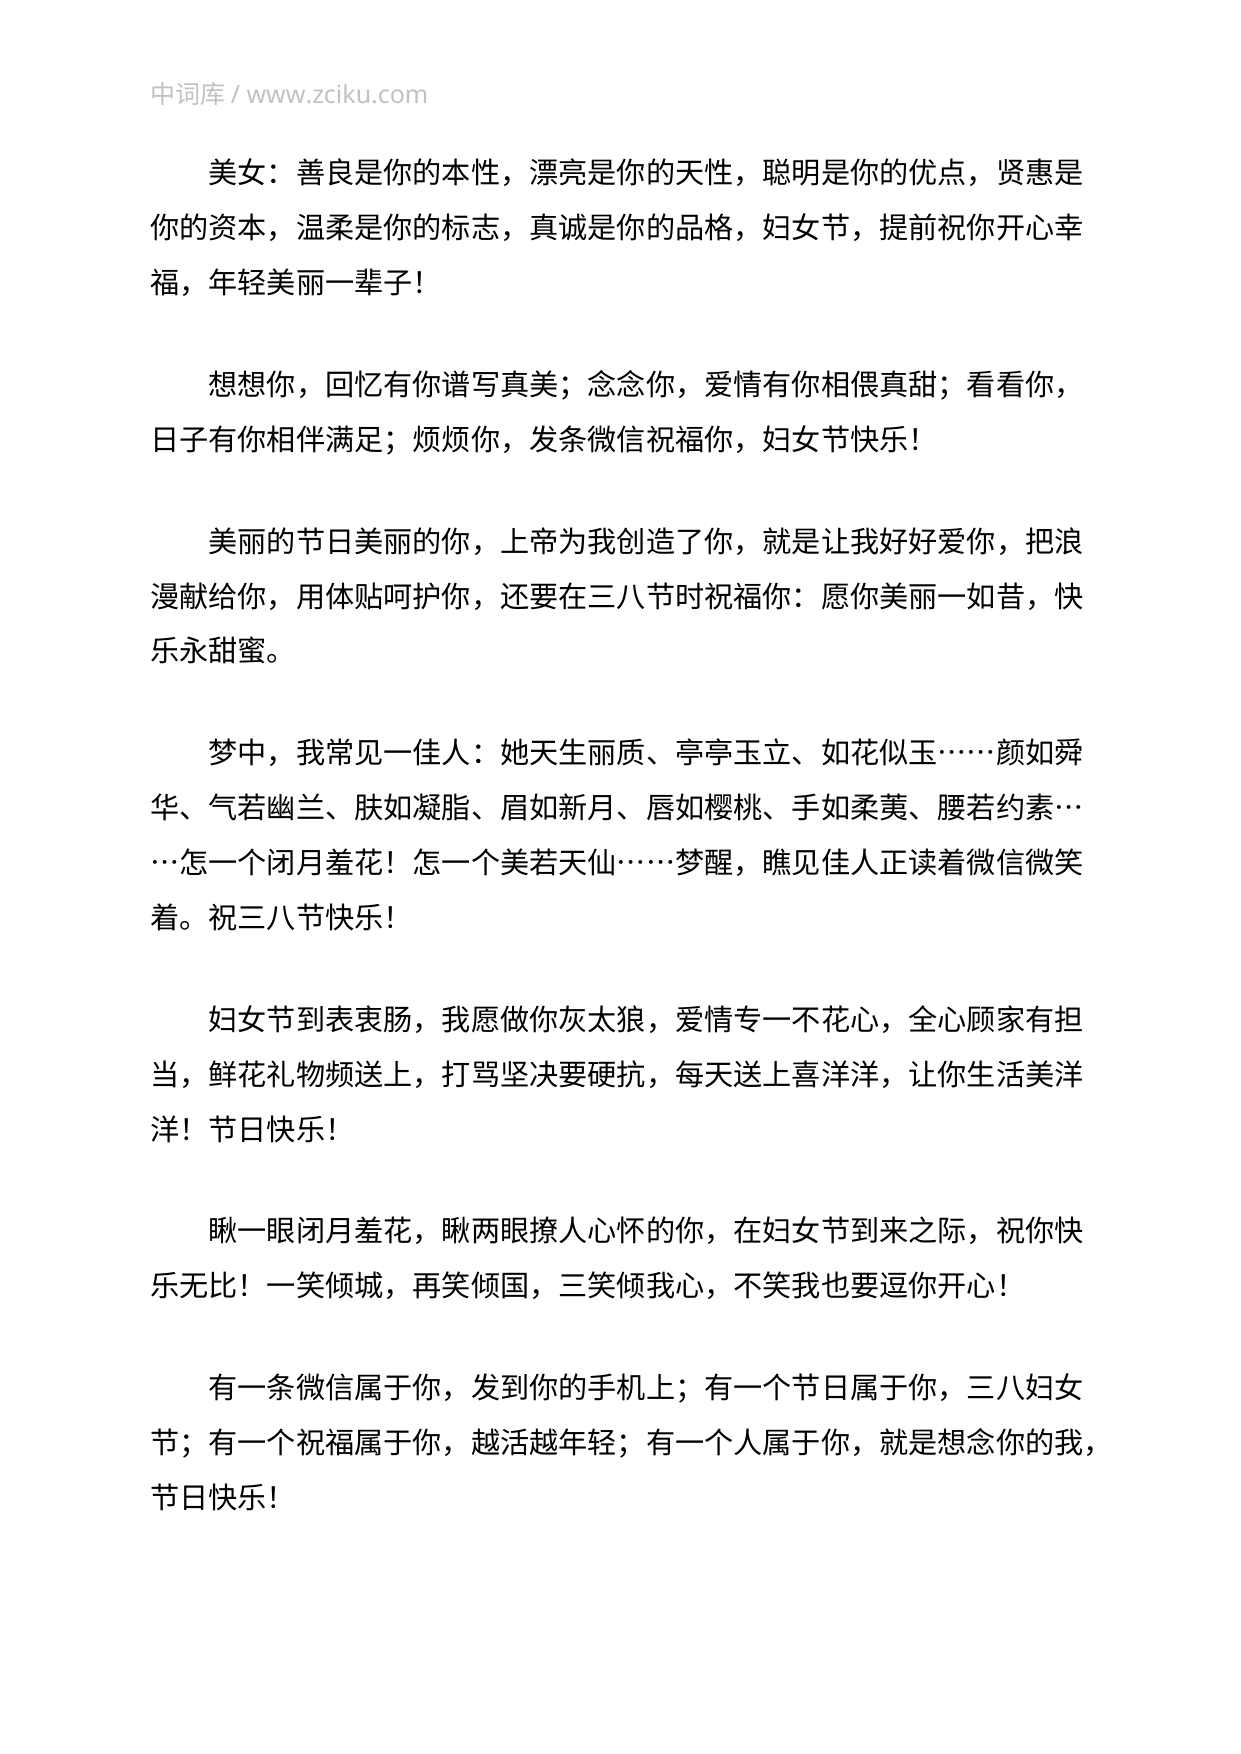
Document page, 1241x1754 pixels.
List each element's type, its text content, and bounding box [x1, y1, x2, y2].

text 想想你，回忆有你谱写真美；念念你，爱情有你相偎真甜；看看你，日子有你相伴满足；烦烦你，发条微信祝福你，妇女节快乐！ [150, 362, 1090, 459]
text 梦中，我常见一佳人：她天生丽质、亭亭玉立、如花似玉……颜如舜华、气若幽兰、肤如凝脂、眉如新月、唇如樱桃、手如柔荑、腰若约素……怎一个闭月羞花！怎一个美若天仙……梦醒，瞧见佳人正读着微信微笑着。祝三八节快乐！ [150, 730, 1090, 937]
text 美女：善良是你的本性，漂亮是你的天性，聪明是你的优点，贤惠是你的资本，温柔是你的标志，真诚是你的品格，妇女节，提前祝你开心幸福，年轻美丽一辈子！ [150, 150, 1090, 302]
text 妇女节到表衷肠，我愿做你灰太狼，爱情专一不花心，全心顾家有担当，鲜花礼物频送上，打骂坚决要硬抗，每天送上喜洋洋，让你生活美洋洋！节日快乐！ [150, 996, 1090, 1148]
text 美丽的节日美丽的你，上帝为我创造了你，就是让我好好爱你，把浪漫献给你，用体贴呵护你，还要在三八节时祝福你：愿你美丽一如昔，快乐永甜蜜。 [150, 518, 1090, 670]
text 有一条微信属于你，发到你的手机上；有一个节日属于你，三八妇女节；有一个祝福属于你，越活越年轻；有一个人属于你，就是想念你的我，节日快乐！ [150, 1364, 1090, 1517]
text 瞅一眼闭月羞花，瞅两眼撩人心怀的你，在妇女节到来之际，祝你快乐无比！一笑倾城，再笑倾国，三笑倾我心，不笑我也要逗你开心！ [150, 1208, 1090, 1305]
